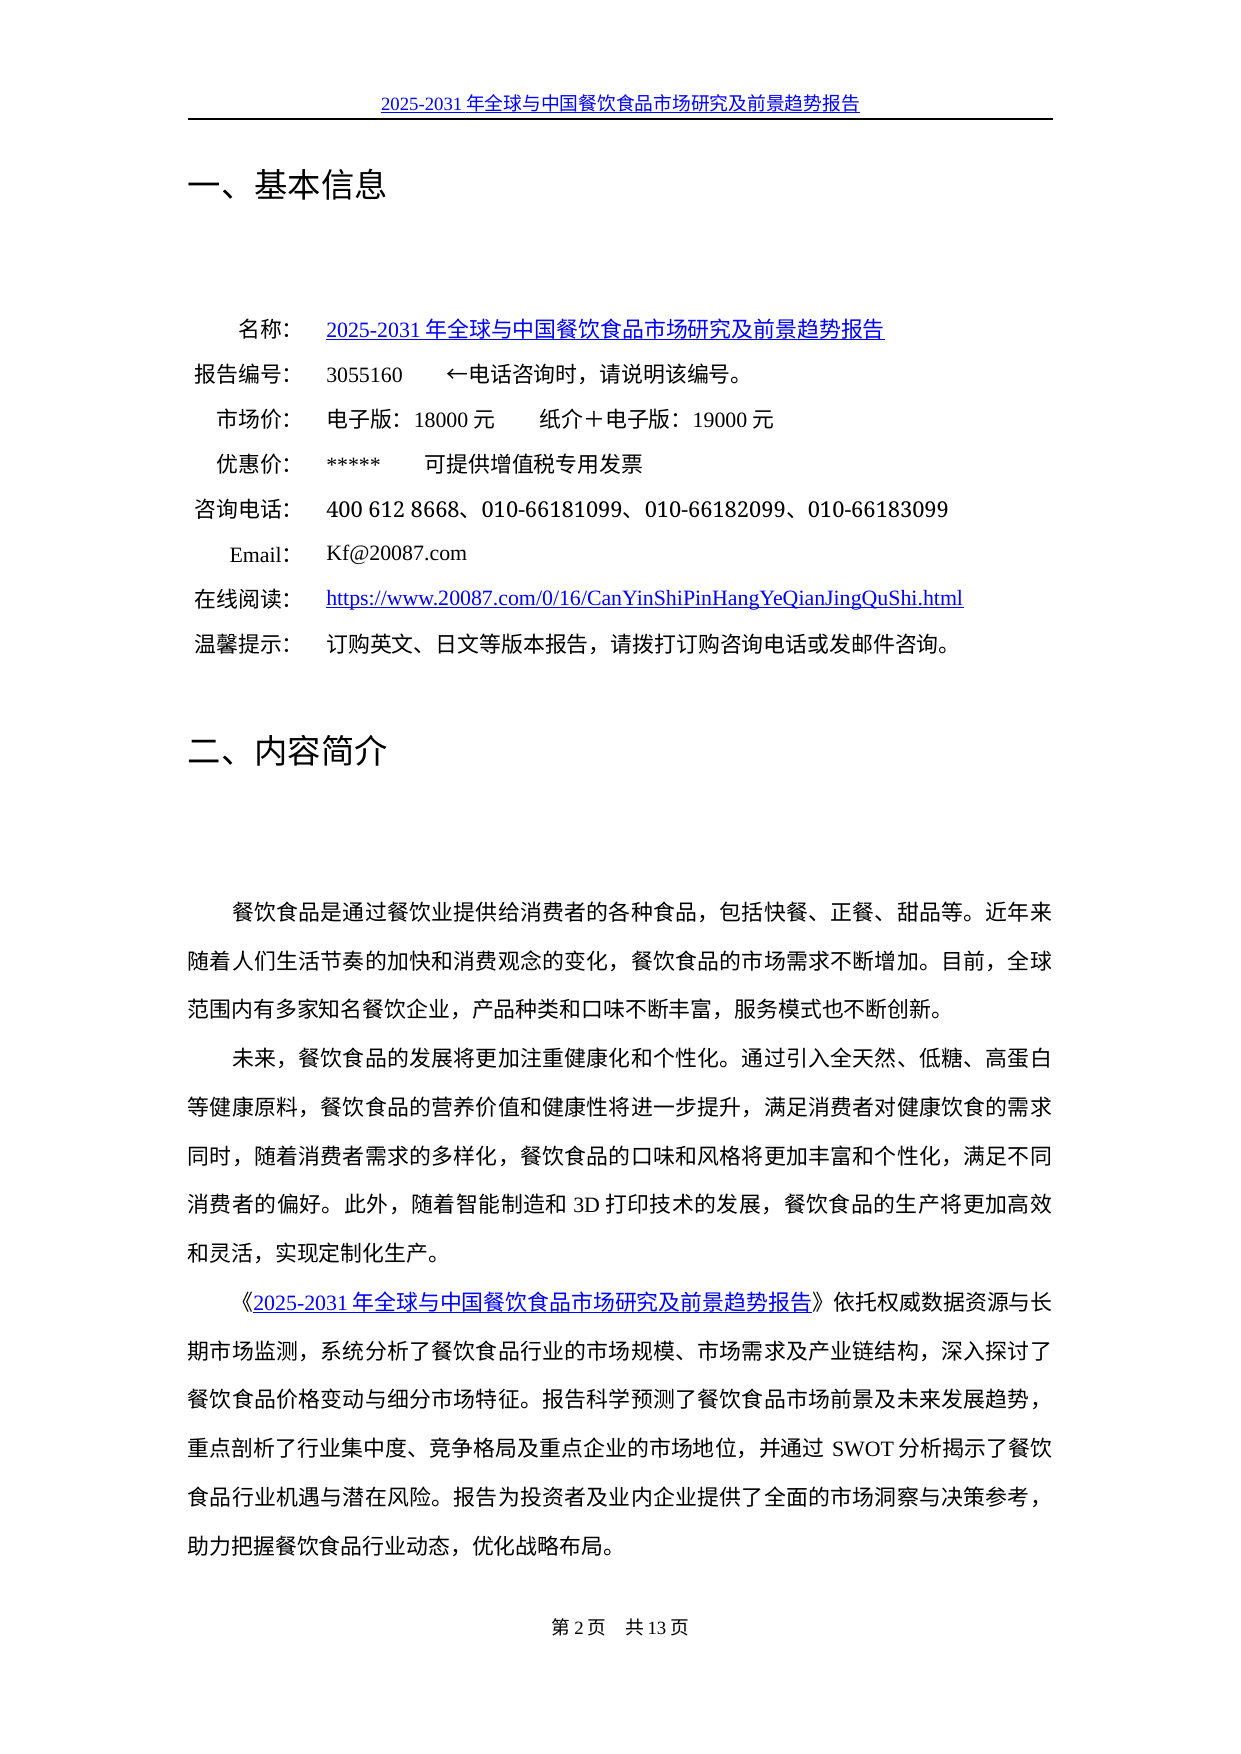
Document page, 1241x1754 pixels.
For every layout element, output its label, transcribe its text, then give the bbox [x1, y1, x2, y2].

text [187, 894, 1053, 1561]
table_header 2025-2031年全球与中国餐饮食品市场研究及前景趋势报告 [315, 312, 1073, 357]
table_cell 在线阅读： [167, 582, 315, 627]
title 二、内容简介 [187, 717, 1053, 782]
table_cell 温馨提示： [167, 627, 315, 672]
table_cell 400 612 8668、010-66181099、010-66182099、010-66183099 [315, 492, 1073, 537]
table_cell 优惠价： [167, 447, 315, 492]
table_cell Kf@20087.com [315, 537, 1073, 582]
title 一、基本信息 [187, 150, 1053, 215]
table_cell 报告编号： [167, 357, 315, 402]
table_header 名称： [167, 312, 315, 357]
table_cell 订购英文、日文等版本报告，请拨打订购咨询电话或发邮件咨询。 [315, 627, 1073, 672]
table_cell 咨询电话： [167, 492, 315, 537]
table_cell [315, 582, 1073, 627]
table_cell 市场价： [167, 402, 315, 447]
table_cell ***** 可提供增值税专用发票 [315, 447, 1073, 492]
table_cell Email： [167, 537, 315, 582]
table_cell 3055160 ←电话咨询时，请说明该编号。 [315, 357, 1073, 402]
table_cell 电子版：18000 元 纸介＋电子版：19000 元 [315, 402, 1073, 447]
